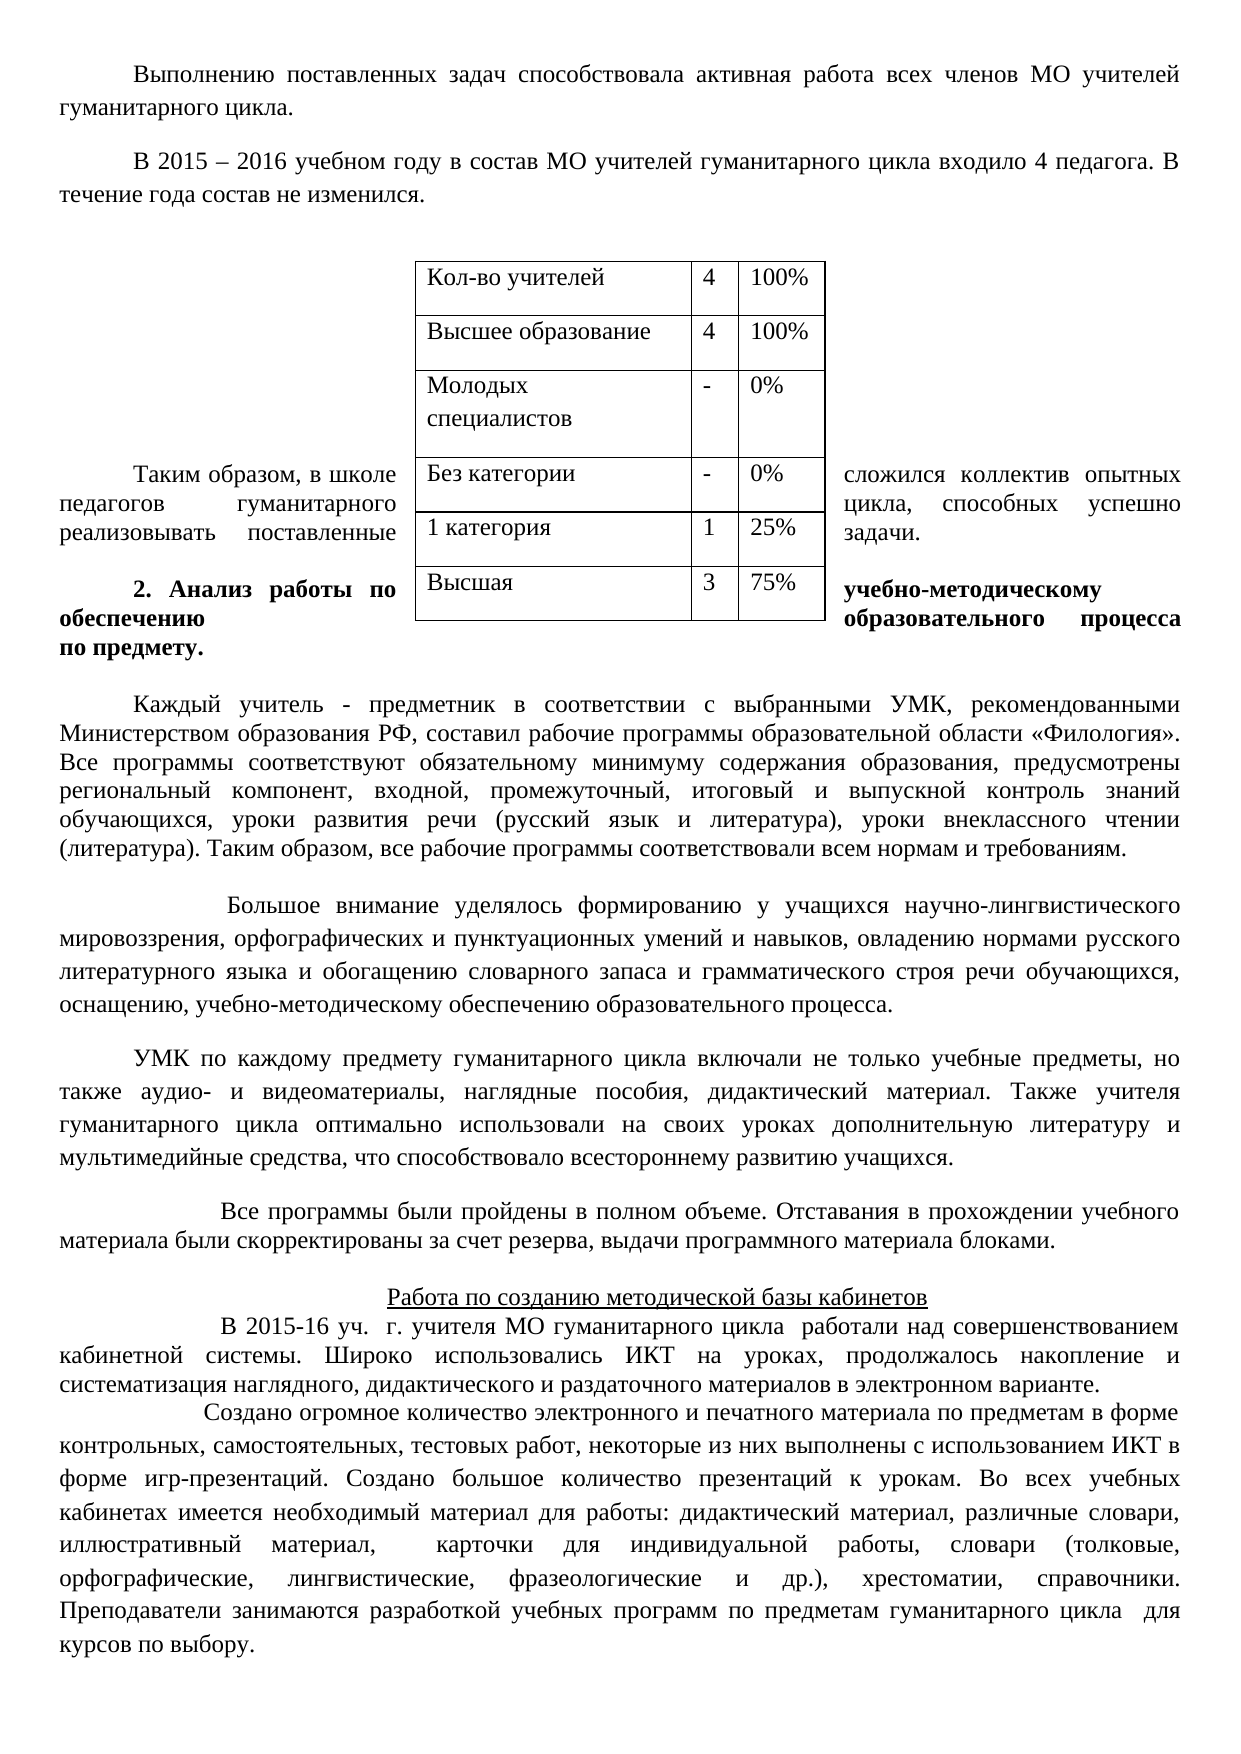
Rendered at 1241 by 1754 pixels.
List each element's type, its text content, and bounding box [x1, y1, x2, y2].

table_header 4 [692, 262, 738, 315]
table_cell 3 [692, 567, 738, 620]
text В 2015-16 уч. г. учителя МО гуманитарного цикла работали над совершенствованием кабинетной системы. Широко использовались ИКТ на уроках, продолжалось накопление и систематизация наглядного, дидактического и раздаточного материалов в электронном варианте. [59, 1311, 1181, 1397]
text Каждый учитель - предметник в соответствии с выбранными УМК, рекомендованными Министерством образования РФ, составил рабочие программы образовательной области «Филология». Все программы соответствуют обязательному минимуму содержания образования, предусмотрены региональный компонент, входной, промежуточный, итоговый и выпускной контроль знаний обучающихся, уроки развития речи (русский язык и литература), уроки внеклассного чтении (литература). Таким образом, все рабочие программы соответствовали всем нормам и требованиям. [59, 689, 1181, 862]
text Работа по созданию методической базы кабинетов [59, 1282, 1181, 1311]
text Все программы были пройдены в полном объеме. Отставания в прохождении учебного материала были скорректированы за счет резерва, выдачи программного материала блоками. [59, 1196, 1181, 1254]
table_cell - [692, 458, 738, 511]
table_cell 4 [692, 316, 738, 369]
table_cell 0% [739, 371, 824, 457]
table_cell 75% [739, 567, 824, 620]
table_cell Молодых специалистов [416, 371, 691, 457]
table_cell 1 [692, 513, 738, 566]
text Большое внимание уделялось формированию у учащихся научно-лингвистического мировоззрения, орфографических и пунктуационных умений и навыков, овладению нормами русского литературного языка и обогащению словарного запаса и грамматического строя речи обучающихся, оснащению, учебно-методическому обеспечению образовательного процесса. [59, 890, 1181, 1018]
text В 2015 – 2016 учебном году в состав МО учителей гуманитарного цикла входило 4 педагога. В течение года состав не изменился. [59, 146, 1181, 208]
table_cell 25% [739, 513, 824, 566]
table_header 100% [739, 262, 824, 315]
table_cell Без категории [416, 458, 691, 511]
text Таким образом, в школе сложился коллектив опытных педагогов гуманитарного цикла, способных успешно реализовывать поставленные задачи. [59, 459, 415, 545]
text Создано огромное количество электронного и печатного материала по предметам в форме контрольных, самостоятельных, тестовых работ, некоторые из них выполнены с использованием ИКТ в форме игр-презентаций. Создано большое количество презентаций к урокам. Во всех учебных кабинетах имеется необходимый материал для работы: дидактический материал, различные словари, иллюстративный материал, карточки для индивидуальной работы, словари (толковые, орфографические, лингвистические, фразеологические и др.), хрестоматии, справочники. Преподаватели занимаются разработкой учебных программ по предметам гуманитарного цикла для курсов по выбору. [59, 1397, 1181, 1657]
table_cell - [692, 371, 738, 457]
table_cell 0% [739, 458, 824, 511]
text 2. Анализ работы по учебно-методическому обеспечению образовательного процесса по предмету. [59, 574, 1181, 660]
text УМК по каждому предмету гуманитарного цикла включали не только учебные предметы, но также аудио- и видеоматериалы, наглядные пособия, дидактический материал. Также учителя гуманитарного цикла оптимально использовали на своих уроках дополнительную литературу и мультимедийные средства, что способствовало всестороннему развитию учащихся. [59, 1043, 1181, 1171]
table_cell Высшее образование [416, 316, 691, 369]
table_header Кол-во учителей [416, 262, 691, 315]
text Выполнению поставленных задач способствовала активная работа всех членов МО учителей гуманитарного цикла. [59, 59, 1181, 121]
text Таким образом, в школе сложился коллектив опытных педагогов гуманитарного цикла, способных успешно реализовывать поставленные задачи. [826, 459, 1181, 545]
table_cell 100% [739, 316, 824, 369]
table_cell 1 категория [416, 513, 691, 566]
table_cell Высшая [416, 567, 691, 620]
